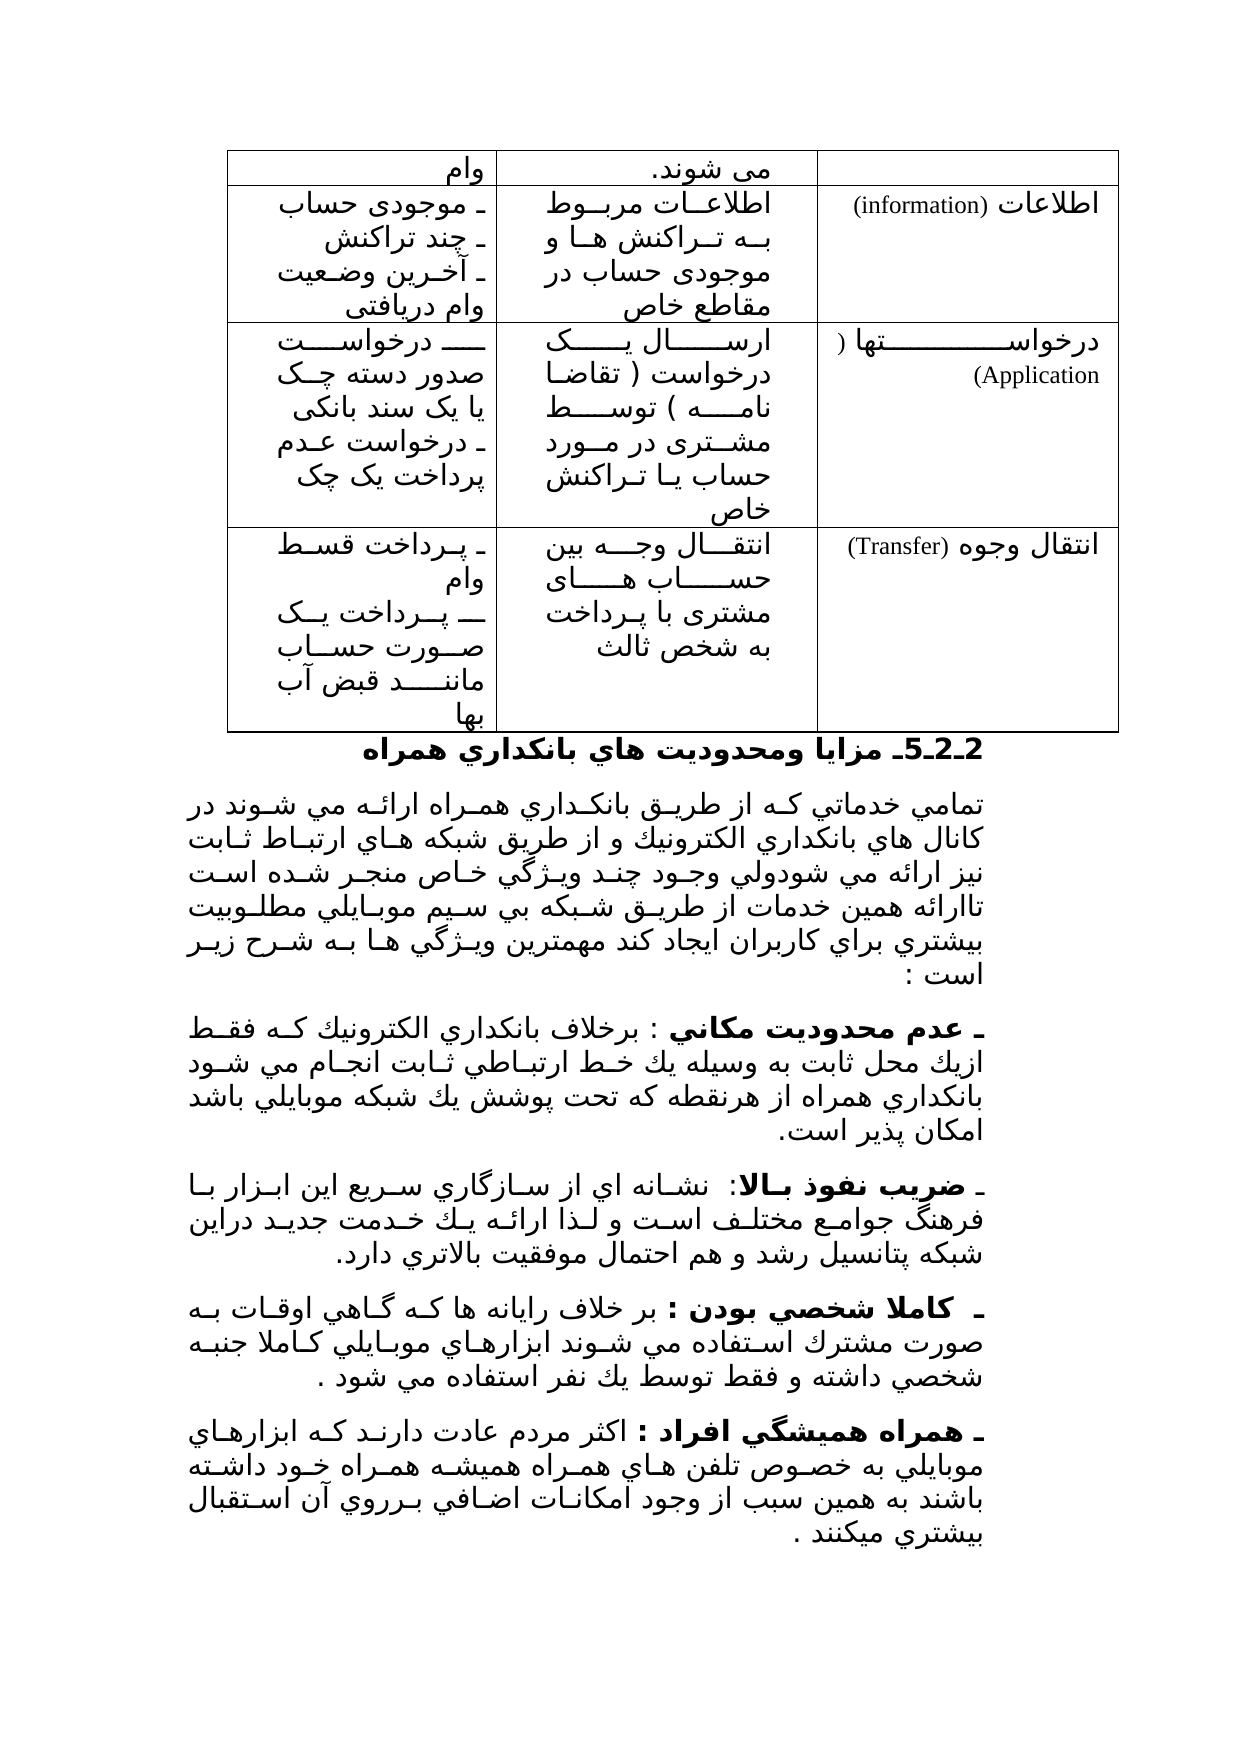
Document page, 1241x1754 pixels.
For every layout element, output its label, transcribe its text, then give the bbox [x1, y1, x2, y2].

table_cell ـ موجودی حساب ـ چند تراکنش ـ آخرین وضعیت وام دریافتی [228, 186, 496, 322]
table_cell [497, 151, 817, 185]
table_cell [228, 151, 496, 185]
table_cell ـ پرداخت قسط وام ـ پرداخت یک صورت حساب مانند قبض آب بها [228, 528, 496, 731]
table_cell اطلاعات مربوط به تراکنش ها و موجودی حساب در مقاطع خاص [497, 186, 817, 322]
text ـ عدم محدوديت مكاني : برخلاف بانكداري الكترونيك كه فقط ازيك محل ثابت به وسيله يك خط ارتباطي ثابت انجام مي شود بانكداري همراه از هرنقطه كه تحت پوشش يك شبكه موبايلي باشد امكان پذير است. [187, 1012, 984, 1148]
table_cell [818, 151, 1118, 185]
text ـ همراه هميشگي افراد : اكثر مردم عادت دارند كه ابزارهاي موبايلي به خصوص تلفن هاي همراه هميشه همراه خود داشته باشند به همين سبب از وجود امكانات اضافي برروي آن استقبال بيشتري ميكنند . [187, 1414, 984, 1550]
table_cell ارسال یک درخواست ( تقاضا نامه ) توسط مشتری در مورد حساب یا تراکنش خاص [497, 323, 817, 527]
table_cell اطلاعات (information) [818, 186, 1118, 322]
table_cell انتقال وجه بین حساب های مشتری با پرداخت به شخص ثالث [497, 528, 817, 731]
text 2ـ2ـ5ـ مزايا ومحدوديت هاي بانكداري همراه [187, 732, 984, 766]
table_cell ـ درخواست صدور دسته چک یا یک سند بانکی ـ درخواست عدم پرداخت یک چک [228, 323, 496, 527]
text ـ كاملا شخصي بودن : بر خلاف رايانه ها كه گاهي اوقات به صورت مشترك استفاده مي شوند ابزارهاي موبايلي كاملا جنبه شخصي داشته و فقط توسط يك نفر استفاده مي شود . [187, 1291, 984, 1393]
table_cell انتقال وجوه (Transfer) [818, 528, 1118, 731]
table_cell درخواستها (Application) [818, 323, 1118, 527]
text تمامي خدماتي كه از طريق بانكداري همراه ارائه مي شوند در كانال هاي بانكداري الكترونيك و از طريق شبكه هاي ارتباط ثابت نيز ارائه مي شودولي وجود چند ويژگي خاص منجر شده است تاارائه همين خدمات از طريق شبكه بي سيم موبايلي مطلوبيت بيشتري براي كاربران ايجاد كند مهمترين ويژگي ها به شرح زير است : [187, 787, 984, 991]
text ـ ضريب نفوذ بالا: نشانه اي از سازگاري سريع اين ابزار با فرهنگ جوامع مختلف است و لذا ارائه يك خدمت جديد دراين شبكه پتانسيل رشد و هم احتمال موفقيت بالاتري دارد. [187, 1168, 984, 1270]
